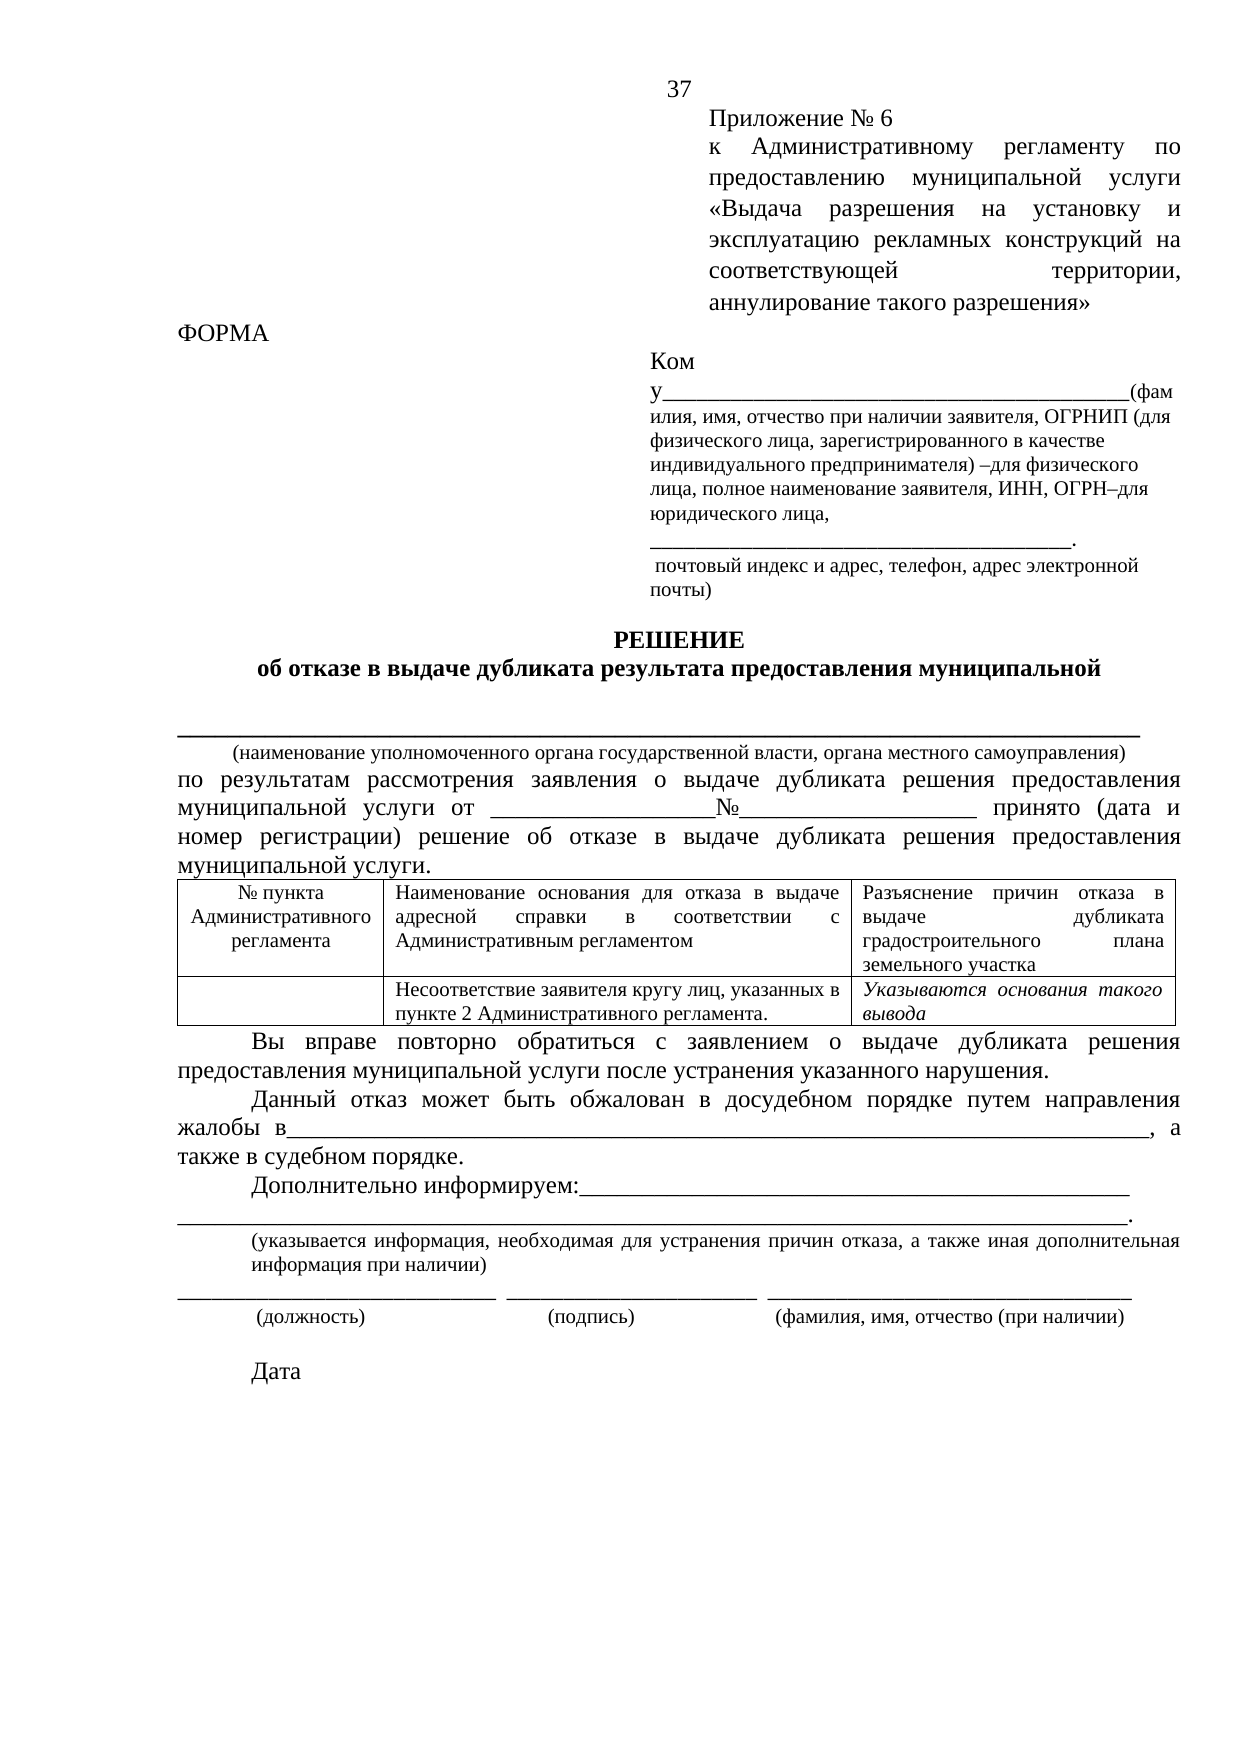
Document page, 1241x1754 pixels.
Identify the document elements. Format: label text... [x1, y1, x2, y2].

text (должность) (подпись) (фамилия, имя, отчество (при наличии) [251, 1304, 1181, 1328]
text РЕШЕНИЕ [177, 625, 1181, 653]
text ФОРМА [177, 318, 1181, 346]
text по результатам рассмотрения заявления о выдаче дубликата решения предоставления муниципальной услуги от __________________№___________________ принято (дата и номер регистрации) решение об отказе в выдаче дубликата решения предоставления муниципальной услуги. [177, 764, 1181, 879]
table_cell Указываются основания такого вывода [852, 977, 1175, 1025]
table_cell [178, 977, 383, 1025]
text ____________________________ ______________________ ________________________________ [177, 1276, 1181, 1304]
text Приложение № 6 [709, 103, 1181, 131]
table_header Наименование основания для отказа в выдаче адресной справки в соответствии с Административным регламентом [384, 880, 851, 976]
text _____________________________________. [650, 524, 1181, 552]
table_header № пункта Административного регламента [178, 880, 383, 976]
text почтовый индекс и адрес, телефон, адрес электронной почты) [650, 552, 1181, 601]
text Вы вправе повторно обратиться с заявлением о выдаче дубликата решения предоставления муниципальной услуги после устранения указанного нарушения. [177, 1026, 1181, 1084]
text Дополнительно информируем:____________________________________________ [251, 1170, 1181, 1199]
table_cell Несоответствие заявителя кругу лиц, указанных в пункте 2 Административного регламента. [384, 977, 851, 1025]
text об отказе в выдаче дубликата результата предоставления муниципальной [177, 653, 1181, 682]
text _____________________________________________________________________________ [177, 711, 1181, 740]
text Дата [251, 1356, 1181, 1384]
text Данный отказ может быть обжалован в досудебном порядке путем направления жалобы в_____________________________________________________________________, а также в судебном порядке. [177, 1084, 1181, 1170]
text Кому_________________________________________(фамилия, имя, отчество при наличии заявителя, ОГРНИП (для физического лица, зарегистрированного в качестве индивидуального предпринимателя) –для физического лица, полное наименование заявителя, ИНН, ОГРН–для юридического лица, [650, 346, 1181, 524]
text ____________________________________________________________________________. [177, 1199, 1181, 1227]
text к Административному регламенту по предоставлению муниципальной услуги «Выдача разрешения на установку и эксплуатацию рекламных конструкций на соответствующей территории, аннулирование такого разрешения» [709, 131, 1181, 315]
table_header Разъяснение причин отказа в выдаче дубликата градостроительного плана земельного участка [852, 880, 1175, 976]
text (указывается информация, необходимая для устранения причин отказа, а также иная дополнительная информация при наличии) [251, 1227, 1181, 1276]
text (наименование уполномоченного органа государственной власти, органа местного самоуправления) [177, 740, 1181, 764]
